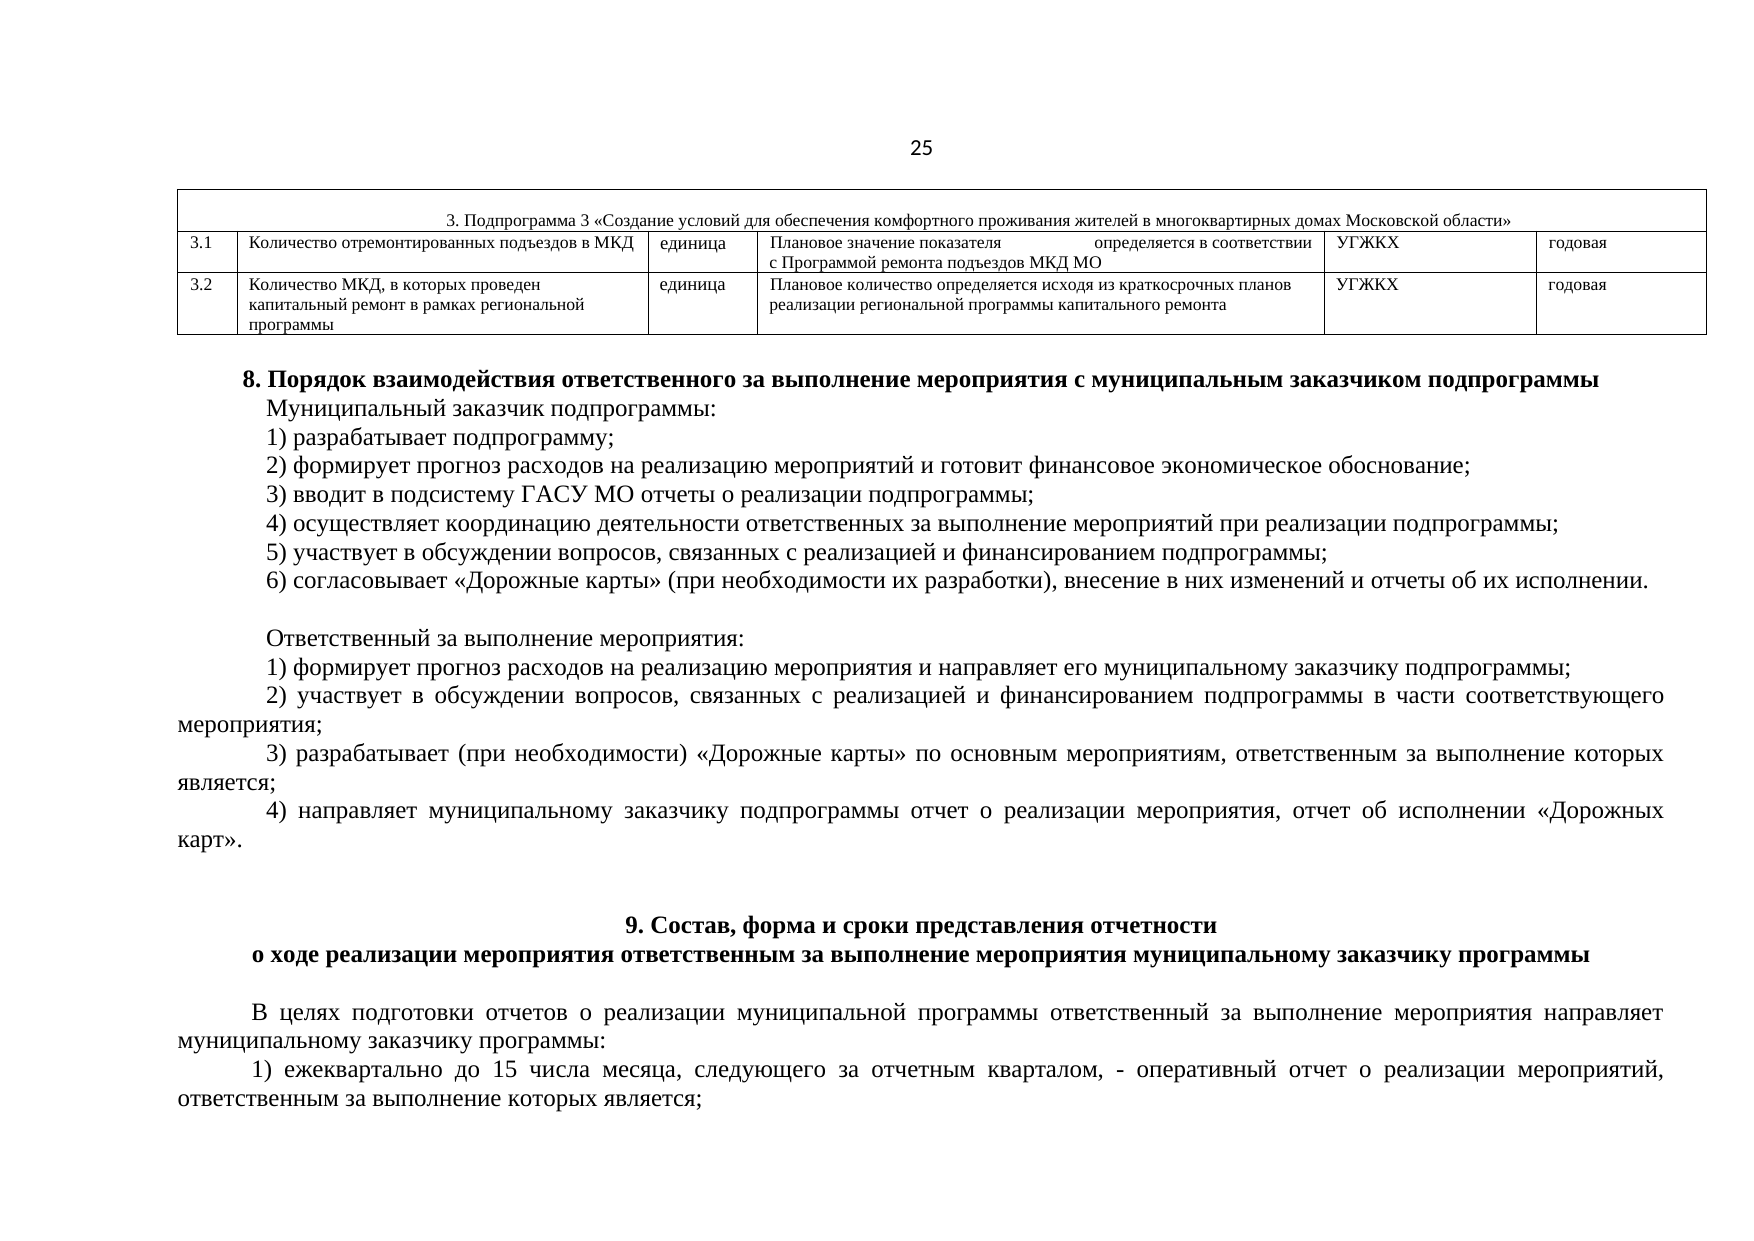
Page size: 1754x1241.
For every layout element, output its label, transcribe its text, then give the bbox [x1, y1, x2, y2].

text 8. Порядок взаимодействия ответственного за выполнение мероприятия с муниципальным заказчиком подпрограммы [177, 364, 1665, 393]
text 5) участвует в обсуждении вопросов, связанных с реализацией и финансированием подпрограммы; [177, 537, 1665, 565]
table_cell УГЖКХ [1325, 273, 1536, 334]
table_cell Плановое значение показателя определяется в соответствии с Программой ремонта подъездов МКД МО [758, 232, 1324, 272]
table_cell Плановое количество определяется исходя из краткосрочных планов реализации региональной программы капитального ремонта [758, 273, 1324, 334]
text 3) вводит в подсистему ГАСУ МО отчеты о реализации подпрограммы; [177, 479, 1665, 508]
table_cell годовая [1537, 273, 1706, 334]
table_cell Количество отремонтированных подъездов в МКД [238, 232, 648, 272]
text 1) разрабатывает подпрограмму; [177, 422, 1665, 450]
table_cell 3.2 [178, 273, 237, 334]
table_cell единица [649, 273, 757, 334]
table_cell годовая [1537, 232, 1706, 272]
text 9. Состав, форма и сроки представления отчетности [177, 910, 1665, 939]
table_cell УГЖКХ [1325, 232, 1536, 272]
text 1) ежеквартально до 15 числа месяца, следующего за отчетным кварталом, - оперативный отчет о реализации мероприятий, ответственным за выполнение которых является; [177, 1054, 1665, 1112]
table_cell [178, 190, 1706, 231]
text 3) разрабатывает (при необходимости) «Дорожные карты» по основным мероприятиям, ответственным за выполнение которых является; [177, 738, 1665, 795]
text Муниципальный заказчик подпрограммы: [177, 393, 1665, 422]
text В целях подготовки отчетов о реализации муниципальной программы ответственный за выполнение мероприятия направляет муниципальному заказчику программы: [177, 997, 1665, 1054]
text Ответственный за выполнение мероприятия: [177, 623, 1665, 652]
text 6) согласовывает «Дорожные карты» (при необходимости их разработки), внесение в них изменений и отчеты об их исполнении. [177, 565, 1665, 594]
text 2) участвует в обсуждении вопросов, связанных с реализацией и финансированием подпрограммы в части соответствующего мероприятия; [177, 680, 1665, 738]
text 4) осуществляет координацию деятельности ответственных за выполнение мероприятий при реализации подпрограммы; [177, 508, 1665, 537]
text о ходе реализации мероприятия ответственным за выполнение мероприятия муниципальному заказчику программы [177, 939, 1665, 968]
table_cell Количество МКД, в которых проведен капитальный ремонт в рамках региональной программы [238, 273, 648, 334]
text 1) формирует прогноз расходов на реализацию мероприятия и направляет его муниципальному заказчику подпрограммы; [177, 652, 1665, 680]
table_cell единица [649, 232, 757, 272]
text 4) направляет муниципальному заказчику подпрограммы отчет о реализации мероприятия, отчет об исполнении «Дорожных карт». [177, 795, 1665, 853]
text 2) формирует прогноз расходов на реализацию мероприятий и готовит финансовое экономическое обоснование; [177, 450, 1665, 479]
table_cell 3.1 [178, 232, 237, 272]
